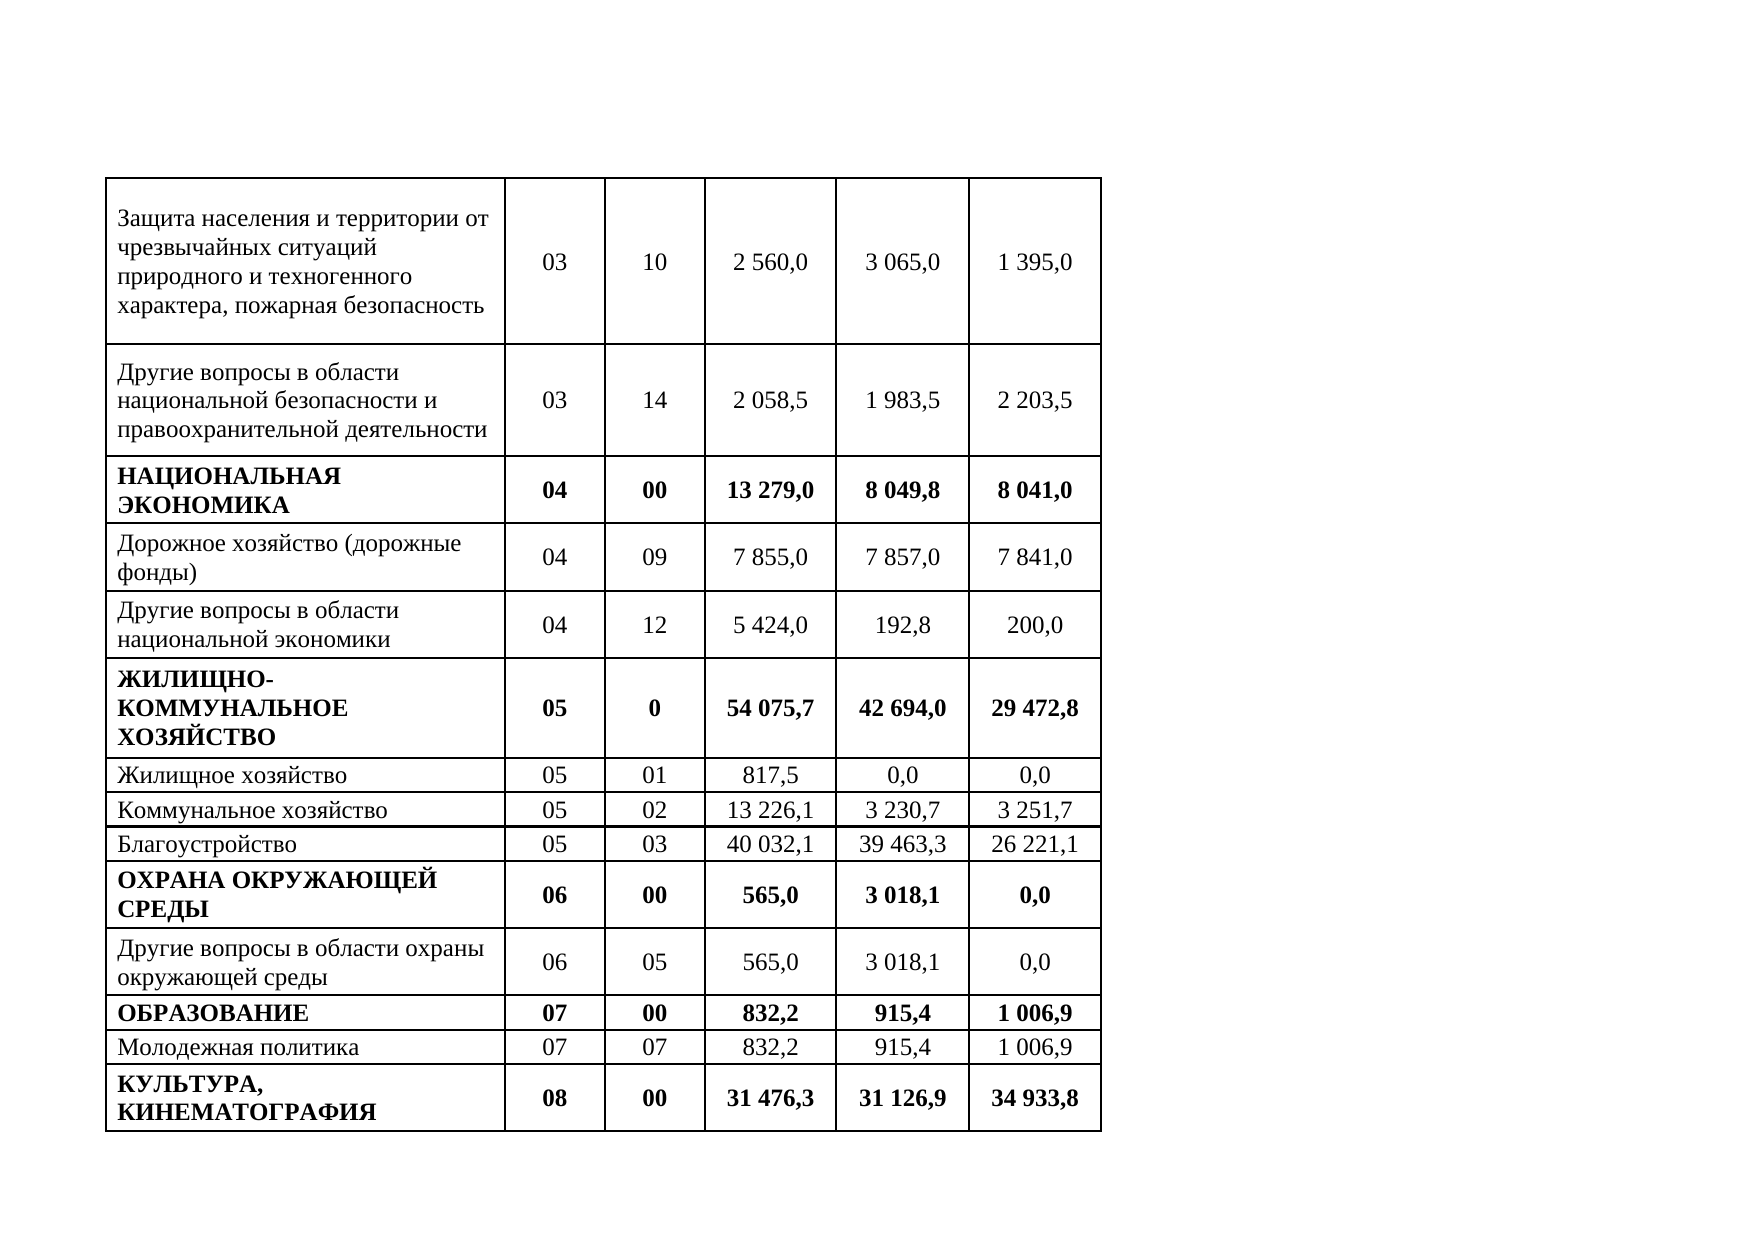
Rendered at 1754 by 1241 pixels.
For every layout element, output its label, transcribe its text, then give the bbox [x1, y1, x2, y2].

table_cell 0,0 [837, 759, 968, 791]
table_cell 42 694,0 [837, 659, 968, 757]
table_cell Благоустройство [107, 828, 504, 860]
table_cell 0,0 [970, 862, 1100, 927]
table_cell 3 018,1 [837, 862, 968, 927]
table_cell 01 [606, 759, 704, 791]
table_cell 0,0 [970, 929, 1100, 994]
table_cell Коммунальное хозяйство [107, 793, 504, 825]
table_cell 832,2 [706, 1031, 835, 1063]
table_cell 1 983,5 [837, 345, 968, 455]
table_cell 7 841,0 [970, 524, 1100, 589]
table_cell 05 [506, 793, 604, 825]
table_cell 1 006,9 [970, 1031, 1100, 1063]
table_cell 09 [606, 524, 704, 589]
table_cell 08 [506, 1065, 604, 1130]
table_cell ОБРАЗОВАНИЕ [107, 996, 504, 1028]
table_cell 192,8 [837, 592, 968, 657]
table_cell 3 251,7 [970, 793, 1100, 825]
table_cell Молодежная политика [107, 1031, 504, 1063]
table_cell 00 [606, 996, 704, 1028]
table_cell 2 058,5 [706, 345, 835, 455]
table_cell 3 018,1 [837, 929, 968, 994]
table_cell 26 221,1 [970, 828, 1100, 860]
table_cell Жилищное хозяйство [107, 759, 504, 791]
table_cell 07 [606, 1031, 704, 1063]
table_cell 1 006,9 [970, 996, 1100, 1028]
table_cell 200,0 [970, 592, 1100, 657]
table_cell Защита населения и территории от чрезвычайных ситуаций природного и техногенного характера, пожарная безопасность [107, 179, 504, 343]
table_cell 12 [606, 592, 704, 657]
table_cell 3 230,7 [837, 793, 968, 825]
table_cell 0 [606, 659, 704, 757]
table_cell 07 [506, 996, 604, 1028]
table_cell НАЦИОНАЛЬНАЯ ЭКОНОМИКА [107, 457, 504, 522]
table_cell 31 476,3 [706, 1065, 835, 1130]
table_cell 40 032,1 [706, 828, 835, 860]
table_cell 915,4 [837, 1031, 968, 1063]
table_cell 05 [506, 659, 604, 757]
table_cell ОХРАНА ОКРУЖАЮЩЕЙ СРЕДЫ [107, 862, 504, 927]
table_cell Другие вопросы в области национальной безопасности и правоохранительной деятельности [107, 345, 504, 455]
table_cell 34 933,8 [970, 1065, 1100, 1130]
table_cell 2 203,5 [970, 345, 1100, 455]
table_cell 03 [506, 179, 604, 343]
table_cell Другие вопросы в области охраны окружающей среды [107, 929, 504, 994]
table_cell 1 395,0 [970, 179, 1100, 343]
table_cell 13 226,1 [706, 793, 835, 825]
table_cell ЖИЛИЩНО-КОММУНАЛЬНОЕ ХОЗЯЙСТВО [107, 659, 504, 757]
table_cell 54 075,7 [706, 659, 835, 757]
table_cell 04 [506, 592, 604, 657]
table_cell 07 [506, 1031, 604, 1063]
table_cell 7 857,0 [837, 524, 968, 589]
table_cell 31 126,9 [837, 1065, 968, 1130]
table_cell 5 424,0 [706, 592, 835, 657]
table_cell 05 [506, 828, 604, 860]
table_cell 03 [606, 828, 704, 860]
table_cell 2 560,0 [706, 179, 835, 343]
table_cell 565,0 [706, 862, 835, 927]
table_cell 39 463,3 [837, 828, 968, 860]
table_cell 0,0 [970, 759, 1100, 791]
table_cell 915,4 [837, 996, 968, 1028]
table_cell 06 [506, 862, 604, 927]
table_cell 832,2 [706, 996, 835, 1028]
table_cell 3 065,0 [837, 179, 968, 343]
table_cell 05 [506, 759, 604, 791]
table_cell 13 279,0 [706, 457, 835, 522]
table_cell 8 041,0 [970, 457, 1100, 522]
table_cell 04 [506, 457, 604, 522]
table_cell 565,0 [706, 929, 835, 994]
table_cell 04 [506, 524, 604, 589]
table_cell 29 472,8 [970, 659, 1100, 757]
table_cell КУЛЬТУРА, КИНЕМАТОГРАФИЯ [107, 1065, 504, 1130]
table_cell 00 [606, 457, 704, 522]
table_cell Дорожное хозяйство (дорожные фонды) [107, 524, 504, 589]
table_cell 14 [606, 345, 704, 455]
table_cell Другие вопросы в области национальной экономики [107, 592, 504, 657]
table_cell 06 [506, 929, 604, 994]
table_cell 03 [506, 345, 604, 455]
table_cell 10 [606, 179, 704, 343]
table_cell 05 [606, 929, 704, 994]
table_cell 02 [606, 793, 704, 825]
table_cell 8 049,8 [837, 457, 968, 522]
table_cell 7 855,0 [706, 524, 835, 589]
table_cell 817,5 [706, 759, 835, 791]
table_cell 00 [606, 1065, 704, 1130]
table_cell 00 [606, 862, 704, 927]
